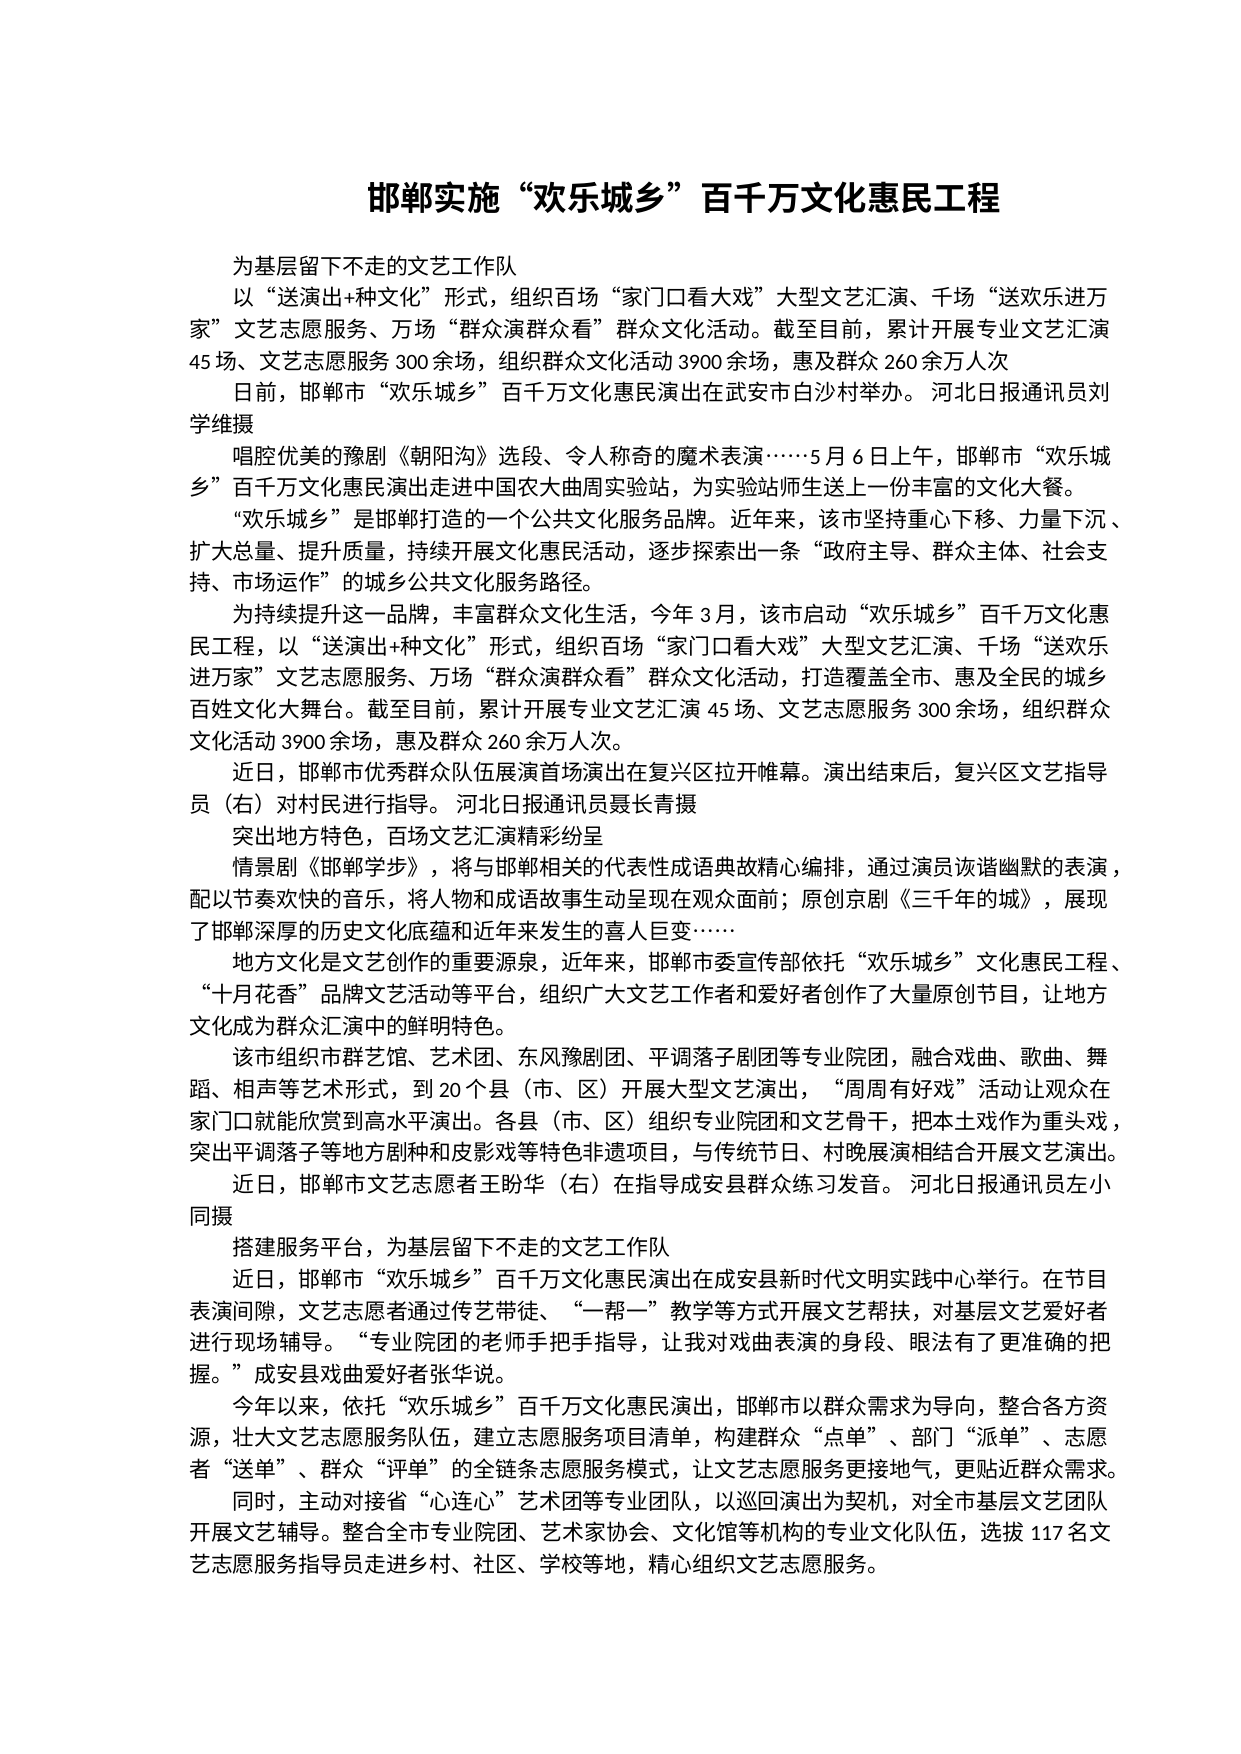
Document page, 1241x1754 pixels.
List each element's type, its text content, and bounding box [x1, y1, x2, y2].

text 今年以来，依托“欢乐城乡”百千万文化惠民演出，邯郸市以群众需求为导向，整合各方资源，壮大文艺志愿服务队伍，建立志愿服务项目清单，构建群众“点单”、部门“派单”、志愿者“送单”、群众“评单”的全链条志愿服务模式，让文艺志愿服务更接地气，更贴近群众需求。 [189, 1389, 1111, 1484]
text 搭建服务平台，为基层留下不走的文艺工作队 [189, 1230, 1111, 1262]
text 突出地方特色，百场文艺汇演精彩纷呈 [189, 819, 1111, 850]
text “欢乐城乡”是邯郸打造的一个公共文化服务品牌。近年来，该市坚持重心下移、力量下沉、扩大总量、提升质量，持续开展文化惠民活动，逐步探索出一条“政府主导、群众主体、社会支持、市场运作”的城乡公共文化服务路径。 [189, 502, 1111, 597]
text 近日，邯郸市“欢乐城乡”百千万文化惠民演出在成安县新时代文明实践中心举行。在节目表演间隙，文艺志愿者通过传艺带徒、“一帮一”教学等方式开展文艺帮扶，对基层文艺爱好者进行现场辅导。“专业院团的老师手把手指导，让我对戏曲表演的身段、眼法有了更准确的把握。”成安县戏曲爱好者张华说。 [189, 1262, 1111, 1389]
text 同时，主动对接省“心连心”艺术团等专业团队，以巡回演出为契机，对全市基层文艺团队开展文艺辅导。整合全市专业院团、艺术家协会、文化馆等机构的专业文化队伍，选拔117名文艺志愿服务指导员走进乡村、社区、学校等地，精心组织文艺志愿服务。 [189, 1484, 1111, 1579]
text 该市组织市群艺馆、艺术团、东风豫剧团、平调落子剧团等专业院团，融合戏曲、歌曲、舞蹈、相声等艺术形式，到20个县（市、区）开展大型文艺演出，“周周有好戏”活动让观众在家门口就能欣赏到高水平演出。各县（市、区）组织专业院团和文艺骨干，把本土戏作为重头戏，突出平调落子等地方剧种和皮影戏等特色非遗项目，与传统节日、村晚展演相结合开展文艺演出。 [189, 1040, 1111, 1167]
text 以“送演出+种文化”形式，组织百场“家门口看大戏”大型文艺汇演、千场“送欢乐进万家”文艺志愿服务、万场“群众演群众看”群众文化活动。截至目前，累计开展专业文艺汇演45场、文艺志愿服务300余场，组织群众文化活动3900余场，惠及群众260余万人次 [189, 280, 1111, 375]
text 日前，邯郸市“欢乐城乡”百千万文化惠民演出在武安市白沙村举办。 河北日报通讯员刘学维摄 [189, 375, 1111, 439]
text 地方文化是文艺创作的重要源泉，近年来，邯郸市委宣传部依托“欢乐城乡”文化惠民工程、“十月花香”品牌文艺活动等平台，组织广大文艺工作者和爱好者创作了大量原创节目，让地方文化成为群众汇演中的鲜明特色。 [189, 945, 1111, 1040]
text 近日，邯郸市优秀群众队伍展演首场演出在复兴区拉开帷幕。演出结束后，复兴区文艺指导员（右）对村民进行指导。 河北日报通讯员聂长青摄 [189, 755, 1111, 819]
text 近日，邯郸市文艺志愿者王盼华（右）在指导成安县群众练习发音。 河北日报通讯员左小同摄 [189, 1167, 1111, 1230]
text 唱腔优美的豫剧《朝阳沟》选段、令人称奇的魔术表演……5月6日上午，邯郸市“欢乐城乡”百千万文化惠民演出走进中国农大曲周实验站，为实验站师生送上一份丰富的文化大餐。 [189, 439, 1111, 502]
subtitle 邯郸实施“欢乐城乡”百千万文化惠民工程 [189, 171, 1111, 219]
text 为持续提升这一品牌，丰富群众文化生活，今年3月，该市启动“欢乐城乡”百千万文化惠民工程，以“送演出+种文化”形式，组织百场“家门口看大戏”大型文艺汇演、千场“送欢乐进万家”文艺志愿服务、万场“群众演群众看”群众文化活动，打造覆盖全市、惠及全民的城乡百姓文化大舞台。截至目前，累计开展专业文艺汇演45场、文艺志愿服务300余场，组织群众文化活动3900余场，惠及群众260余万人次。 [189, 597, 1111, 755]
text 情景剧《邯郸学步》，将与邯郸相关的代表性成语典故精心编排，通过演员诙谐幽默的表演，配以节奏欢快的音乐，将人物和成语故事生动呈现在观众面前；原创京剧《三千年的城》，展现了邯郸深厚的历史文化底蕴和近年来发生的喜人巨变…… [189, 850, 1111, 945]
text 为基层留下不走的文艺工作队 [189, 249, 1111, 280]
